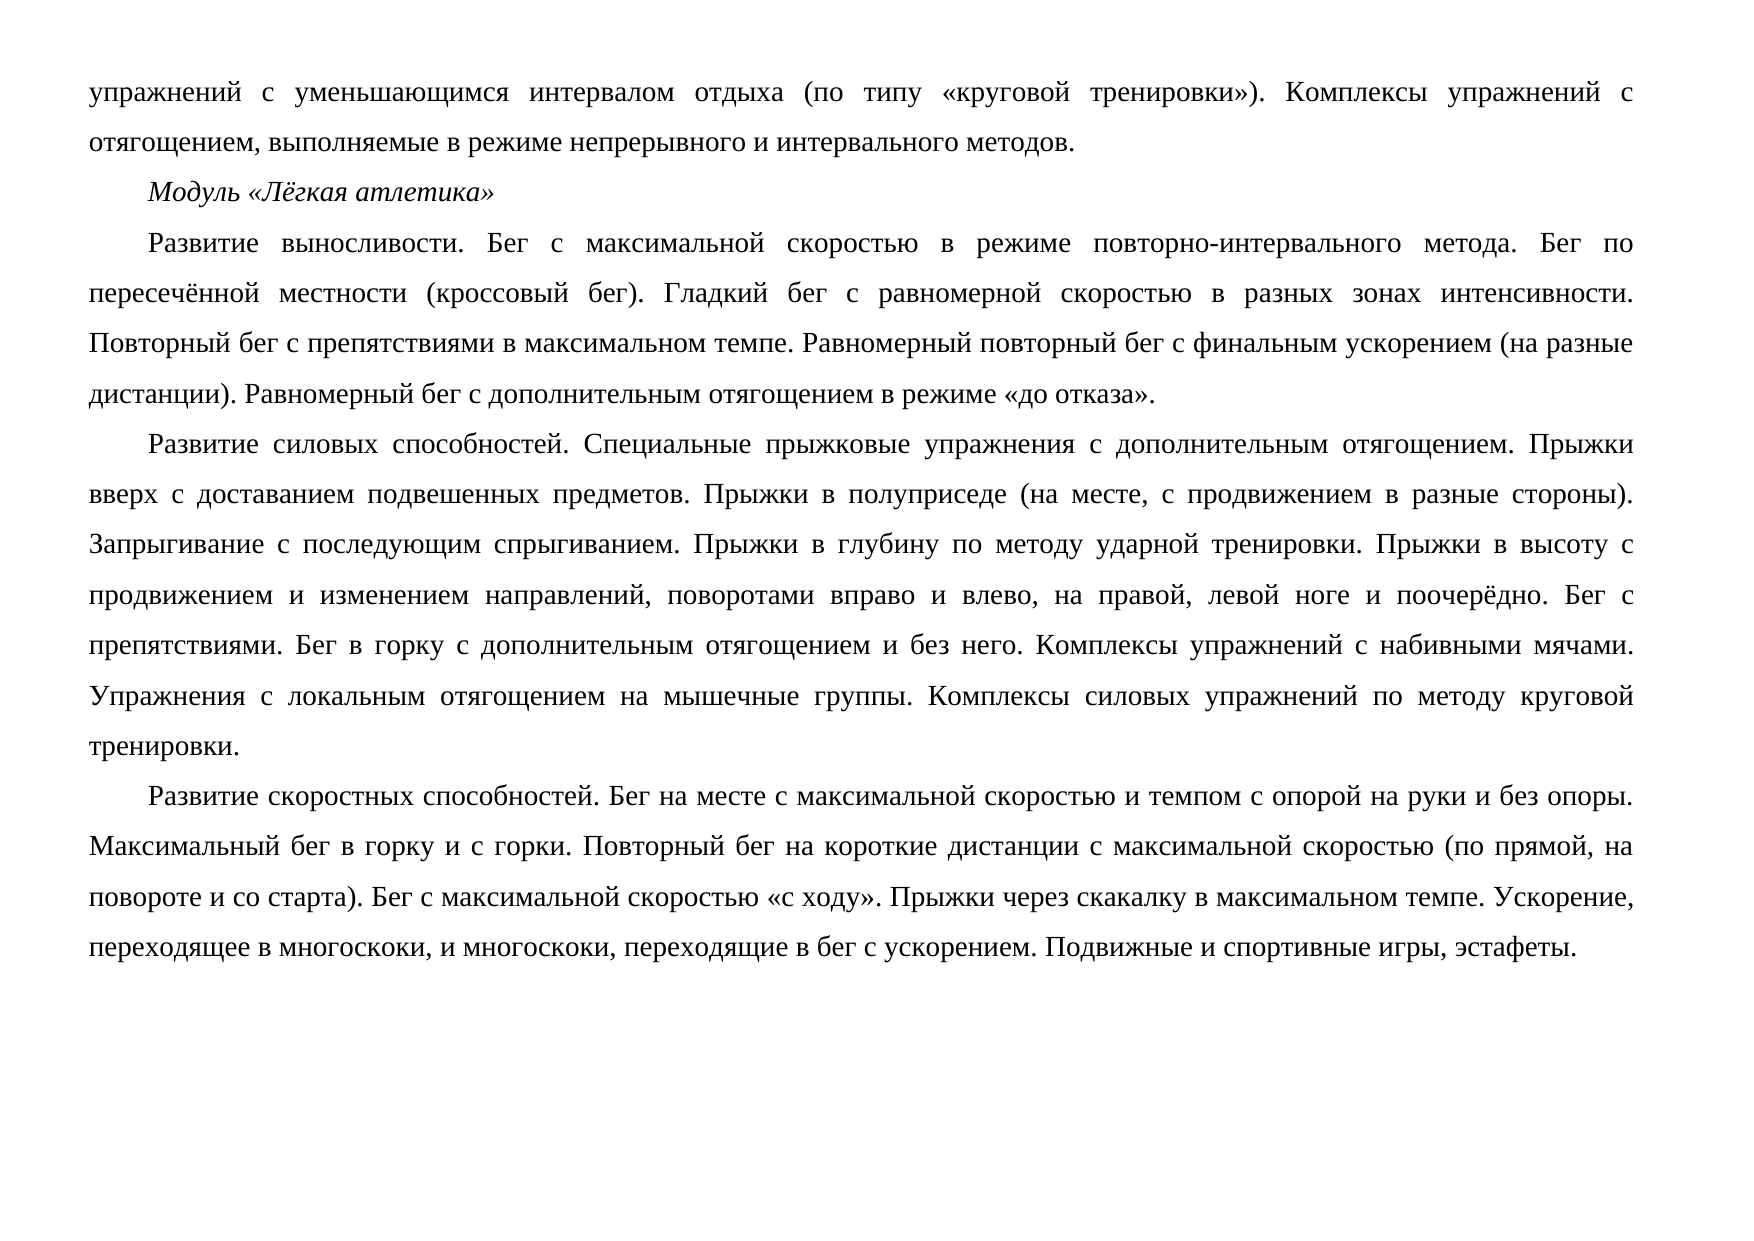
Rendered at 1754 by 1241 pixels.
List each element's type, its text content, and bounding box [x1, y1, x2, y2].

text Модуль «Лёгкая атлетика» [88, 174, 1636, 208]
text Развитие выносливости. Бег с максимальной скоростью в режиме повторно-интервального метода. Бег по пересечённой местности (кроссовый бег). Гладкий бег с равномерной скоростью в разных зонах интенсивности. Повторный бег с препятствиями в максимальном темпе. Равномерный повторный бег с финальным ускорением (на разные дистанции). Равномерный бег с дополнительным отягощением в режиме «до отказа». [88, 225, 1636, 409]
text Развитие силовых способностей. Специальные прыжковые упражнения с дополнительным отягощением. Прыжки вверх с доставанием подвешенных предметов. Прыжки в полуприседе (на месте, с продвижением в разные стороны). Запрыгивание с последующим спрыгиванием. Прыжки в глубину по методу ударной тренировки. Прыжки в высоту с продвижением и изменением направлений, поворотами вправо и влево, на правой, левой ноге и поочерёдно. Бег с препятствиями. Бег в горку с дополнительным отягощением и без него. Комплексы упражнений с набивными мячами. Упражнения с локальным отягощением на мышечные группы. Комплексы силовых упражнений по методу круговой тренировки. [88, 426, 1636, 761]
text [88, 74, 1636, 158]
text Развитие скоростных способностей. Бег на месте с максимальной скоростью и темпом с опорой на руки и без опоры. Максимальный бег в горку и с горки. Повторный бег на короткие дистанции с максимальной скоростью (по прямой, на повороте и со старта). Бег с максимальной скоростью «с ходу». Прыжки через скакалку в максимальном темпе. Ускорение, переходящее в многоскоки, и многоскоки, переходящие в бег с ускорением. Подвижные и спортивные игры, эстафеты. [88, 778, 1636, 963]
